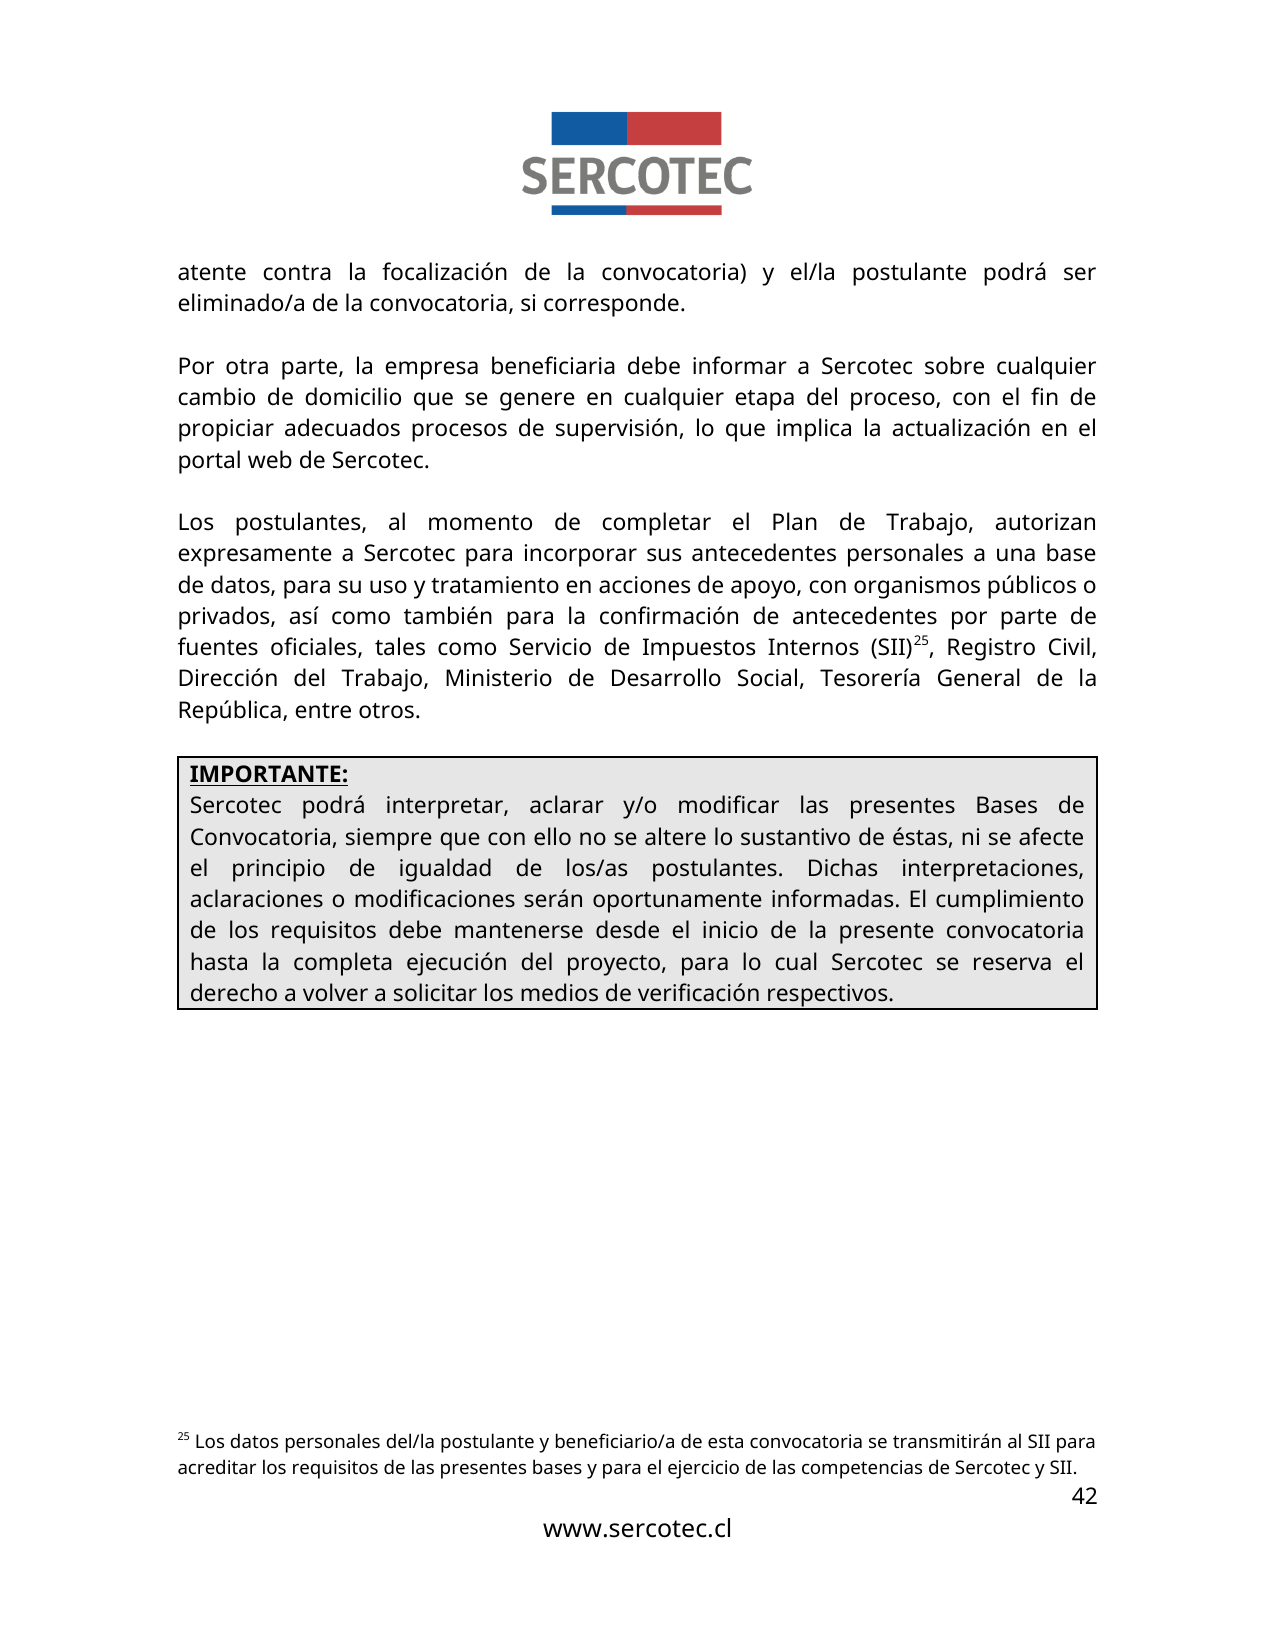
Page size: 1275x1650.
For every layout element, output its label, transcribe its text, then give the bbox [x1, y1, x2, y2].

text Por otra parte, la empresa beneficiaria debe informar a Sercotec sobre cualquier cambio de domicilio que se genere en cualquier etapa del proceso, con el fin de propiciar adecuados procesos de supervisión, lo que implica la actualización en el portal web de Sercotec. [177, 350, 1098, 475]
text Los postulantes, al momento de completar el Plan de Trabajo, autorizan expresamente a Sercotec para incorporar sus antecedentes personales a una base de datos, para su uso y tratamiento en acciones de apoyo, con organismos públicos o privados, así como también para la confirmación de antecedentes por parte de fuentes oficiales, tales como Servicio de Impuestos Internos (SII), Registro Civil, Dirección del Trabajo, Ministerio de Desarrollo Social, Tesorería General de la República, entre otros. [177, 506, 1098, 725]
picture [512, 105, 763, 225]
table_header IMPORTANTE: Sercotec podrá interpretar, aclarar y/o modificar las presentes Bases de Convocatoria, siempre que con ello no se altere lo sustantivo de éstas, ni se afecte el principio de igualdad de los/as postulantes. Dichas interpretaciones, aclaraciones o modificaciones serán oportunamente informadas. El cumplimiento de los requisitos debe mantenerse desde el inicio de la presente convocatoria hasta la completa ejecución del proyecto, para lo cual Sercotec se reserva el derecho a volver a solicitar los medios de verificación respectivos. [179, 758, 1096, 1008]
